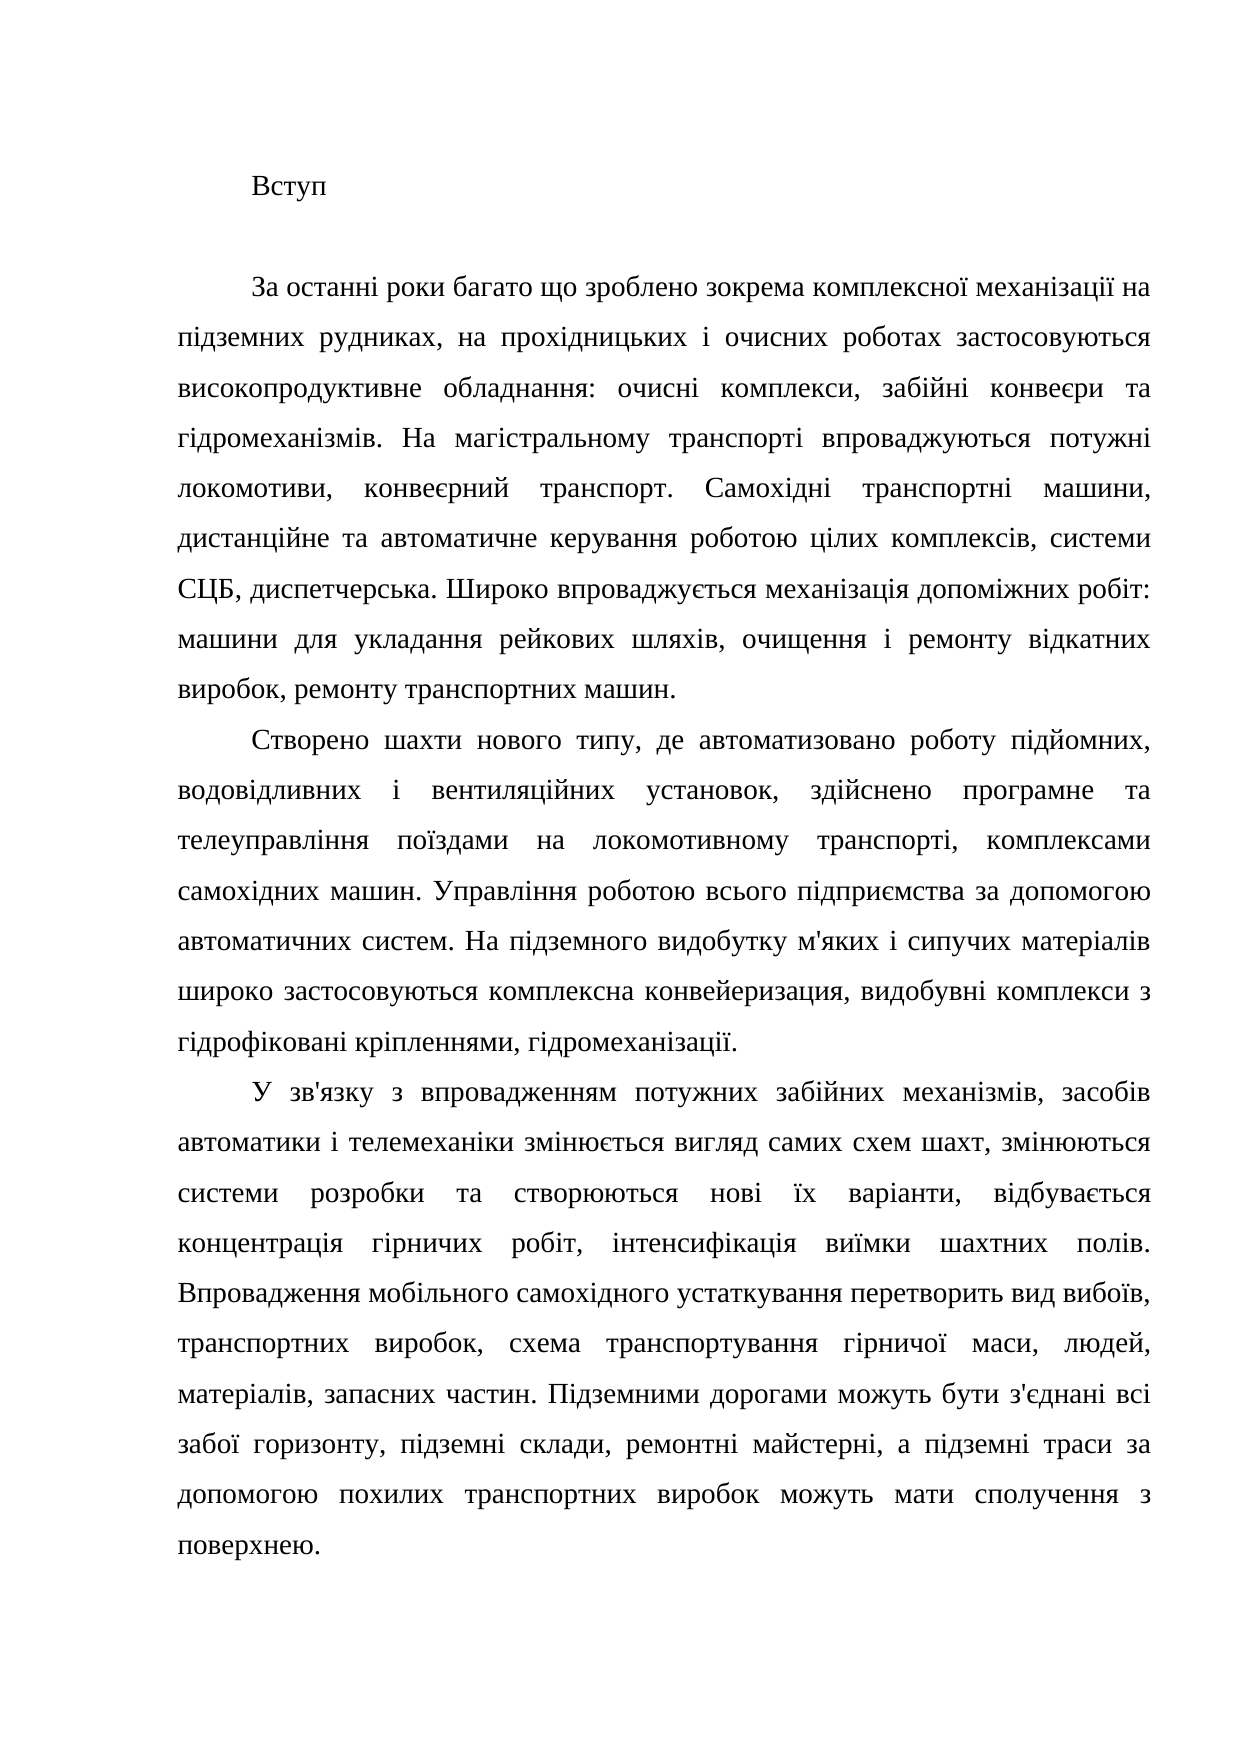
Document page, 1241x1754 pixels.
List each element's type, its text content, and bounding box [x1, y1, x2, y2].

text Вступ [177, 168, 1152, 202]
text У зв'язку з впровадженням потужних забійних механізмів, засобів автоматики і телемеханіки змінюється вигляд самих схем шахт, змінюються системи розробки та створюються нові їх варіанти, відбувається концентрація гірничих робіт, інтенсифікація виїмки шахтних полів. Впровадження мобільного самохідного устаткування перетворить вид вибоїв, транспортних виробок, схема транспортування гірничої маси, людей, матеріалів, запасних частин. Підземними дорогами можуть бути з'єднані всі забої горизонту, підземні склади, ремонтні майстерні, а підземні траси за допомогою похилих транспортних виробок можуть мати сполучення з поверхнею. [177, 1074, 1152, 1560]
text За останні роки багато що зроблено зокрема комплексної механізації на підземних рудниках, на прохідницьких і очисних роботах застосовуються високопродуктивне обладнання: очисні комплекси, забійні конвеєри та гідромеханізмів. На магістральному транспорті впроваджуються потужні локомотиви, конвеєрний транспорт. Самохідні транспортні машини, дистанційне та автоматичне керування роботою цілих комплексів, системи СЦБ, диспетчерська. Широко впроваджується механізація допоміжних робіт: машини для укладання рейкових шляхів, очищення і ремонту відкатних виробок, ремонту транспортних машин. [177, 269, 1152, 705]
text Створено шахти нового типу, де автоматизовано роботу підйомних, водовідливних і вентиляційних установок, здійснено програмне та телеуправління поїздами на локомотивному транспорті, комплексами самохідних машин. Управління роботою всього підприємства за допомогою автоматичних систем. На підземного видобутку м'яких і сипучих матеріалів широко застосовуються комплексна конвейеризация, видобувні комплекси з гідрофіковані кріпленнями, гідромеханізації. [177, 722, 1152, 1057]
